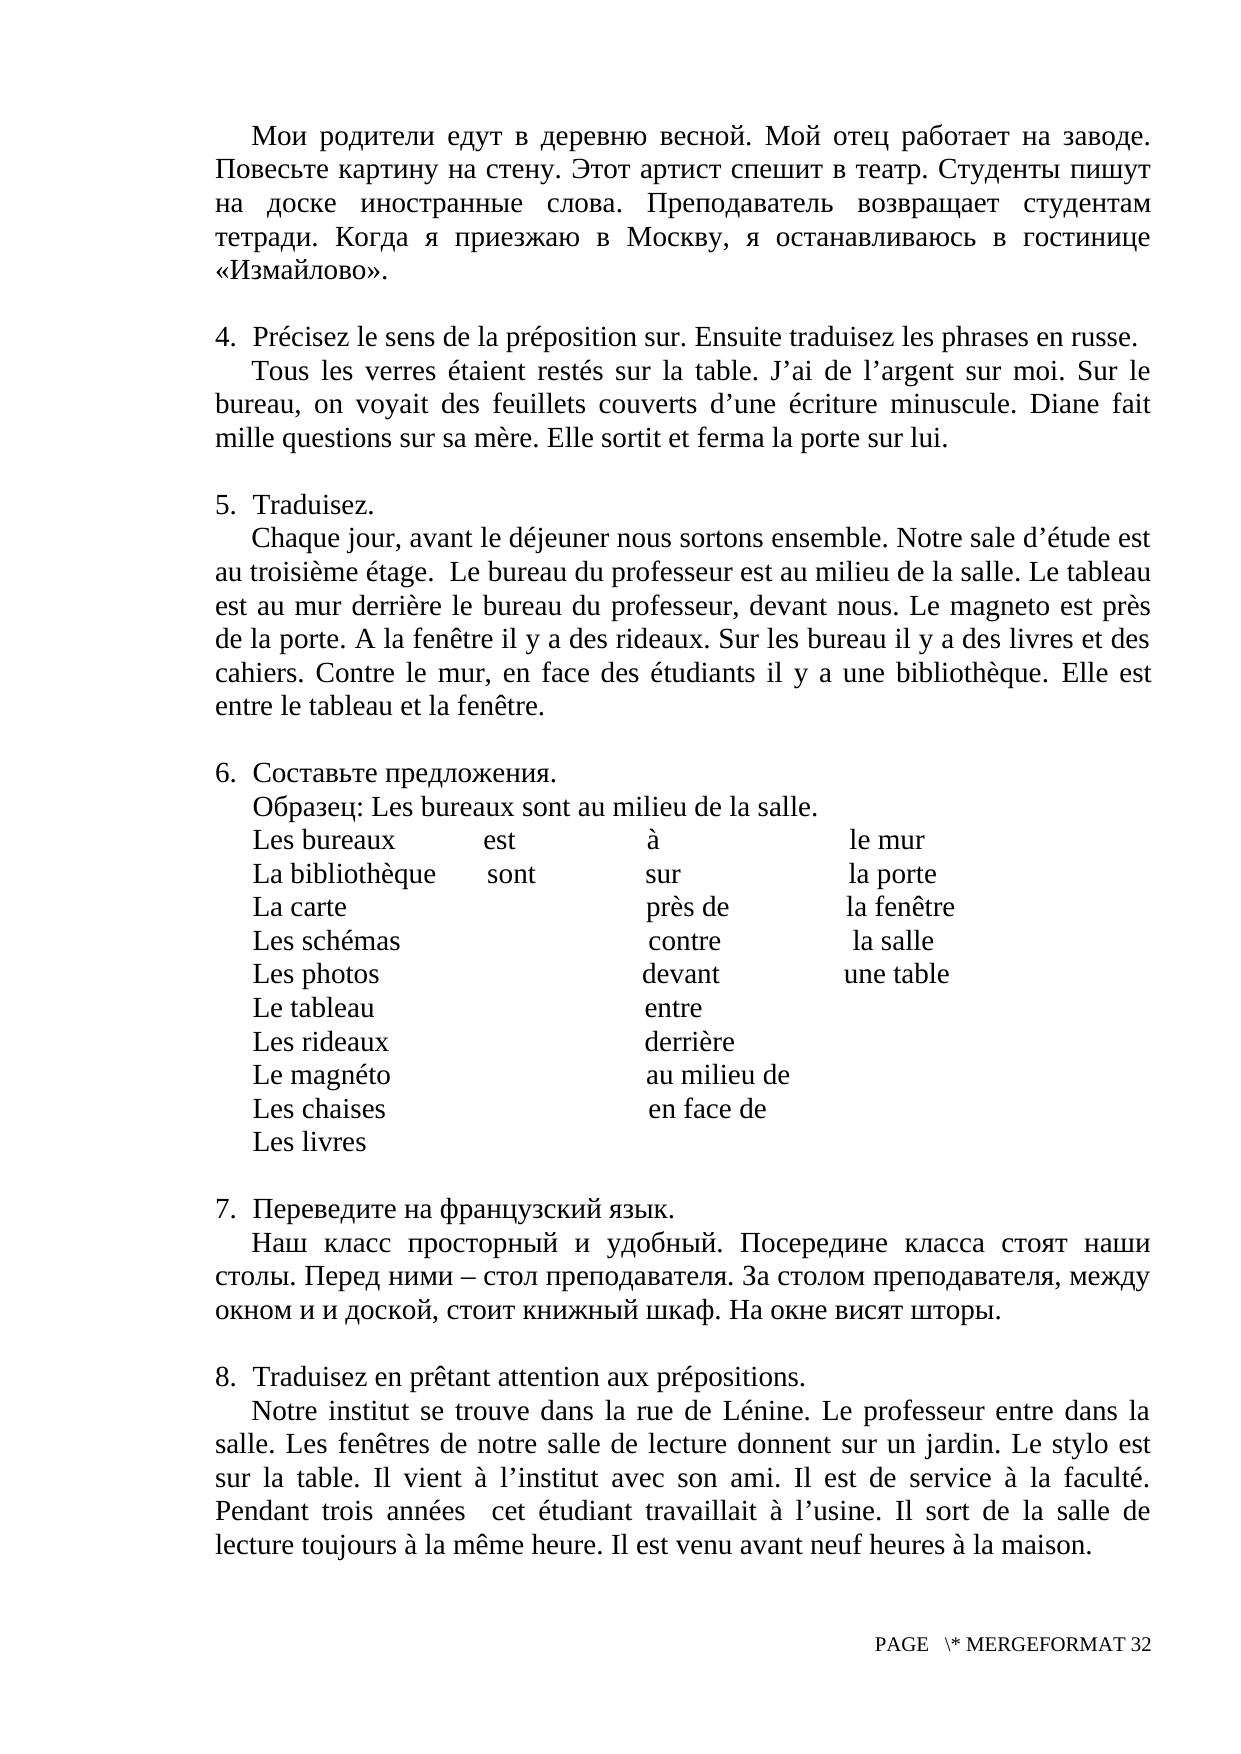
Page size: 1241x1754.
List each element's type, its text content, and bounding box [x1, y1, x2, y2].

list Переведите на французский язык. [215, 1191, 1152, 1225]
text Tous les verres étaient restés sur la table. J’ai de l’argent sur moi. Sur le bureau, on voyait des feuillets couverts d’une écriture minuscule. Diane fait mille questions sur sa mère. Elle sortit et ferma la porte sur lui. [215, 353, 1152, 453]
list La bibliothèque sont sur la porte [252, 856, 1152, 889]
list La carte près de la fenêtre [252, 889, 1152, 923]
text Notre institut se trouve dans la rue de Lénine. Le professeur entre dans la salle. Les fenêtres de notre salle de lecture donnent sur un jardin. Le stylo est sur la table. Il vient à l’institut avec son ami. Il est de service à la faculté. Pendant trois années cet étudiant travaillait à l’usine. Il sort de la salle de lecture toujours à la même heure. Il est venu avant neuf heures à la maison. [215, 1393, 1152, 1560]
list Le magnéto au milieu de [252, 1057, 1152, 1091]
list Traduisez. [215, 487, 1152, 521]
list Составьте предложения. [215, 755, 1152, 789]
text Наш класс просторный и удобный. Посередине класса стоят наши столы. Перед ними – стол преподавателя. За столом преподавателя, между окном и и доской, стоит книжный шкаф. На окне висят шторы. [215, 1225, 1152, 1326]
text Мои родители едут в деревню весной. Мой отец работает на заводе. Повесьте картину на стену. Этот артист спешит в театр. Студенты пишут на доске иностранные слова. Преподаватель возвращает студентам тетради. Когда я приезжаю в Москву, я останавливаюсь в гостинице «Измайлово». [215, 118, 1152, 286]
list Précisez le sens de la préposition sur. Ensuite traduisez les phrases en russe. [215, 319, 1152, 353]
list Les rideaux derrière [252, 1024, 1152, 1057]
text Chaque jour, avant le déjeuner nous sortons ensemble. Notre sale d’étude est au troisième étage. Le bureau du professeur est au milieu de la salle. Le tableau est au mur derrière le bureau du professeur, devant nous. Le magneto est près de la porte. A la fenêtre il y a des rideaux. Sur les bureau il y a des livres et des cahiers. Contre le mur, en face des étudiants il y a une bibliothèque. Elle est entre le tableau et la fenêtre. [215, 521, 1152, 722]
list Traduisez en prêtant attention aux prépositions. [215, 1359, 1152, 1393]
list Les livres [252, 1124, 1152, 1158]
list Les chaises en face de [252, 1091, 1152, 1124]
list Les photos devant une table [252, 957, 1152, 990]
list Le tableau entre [252, 990, 1152, 1024]
list Les bureaux est à le mur [252, 822, 1152, 856]
list Образец: Les bureaux sont au milieu de la salle. [252, 789, 1152, 822]
list Les schémas contre la salle [252, 923, 1152, 957]
